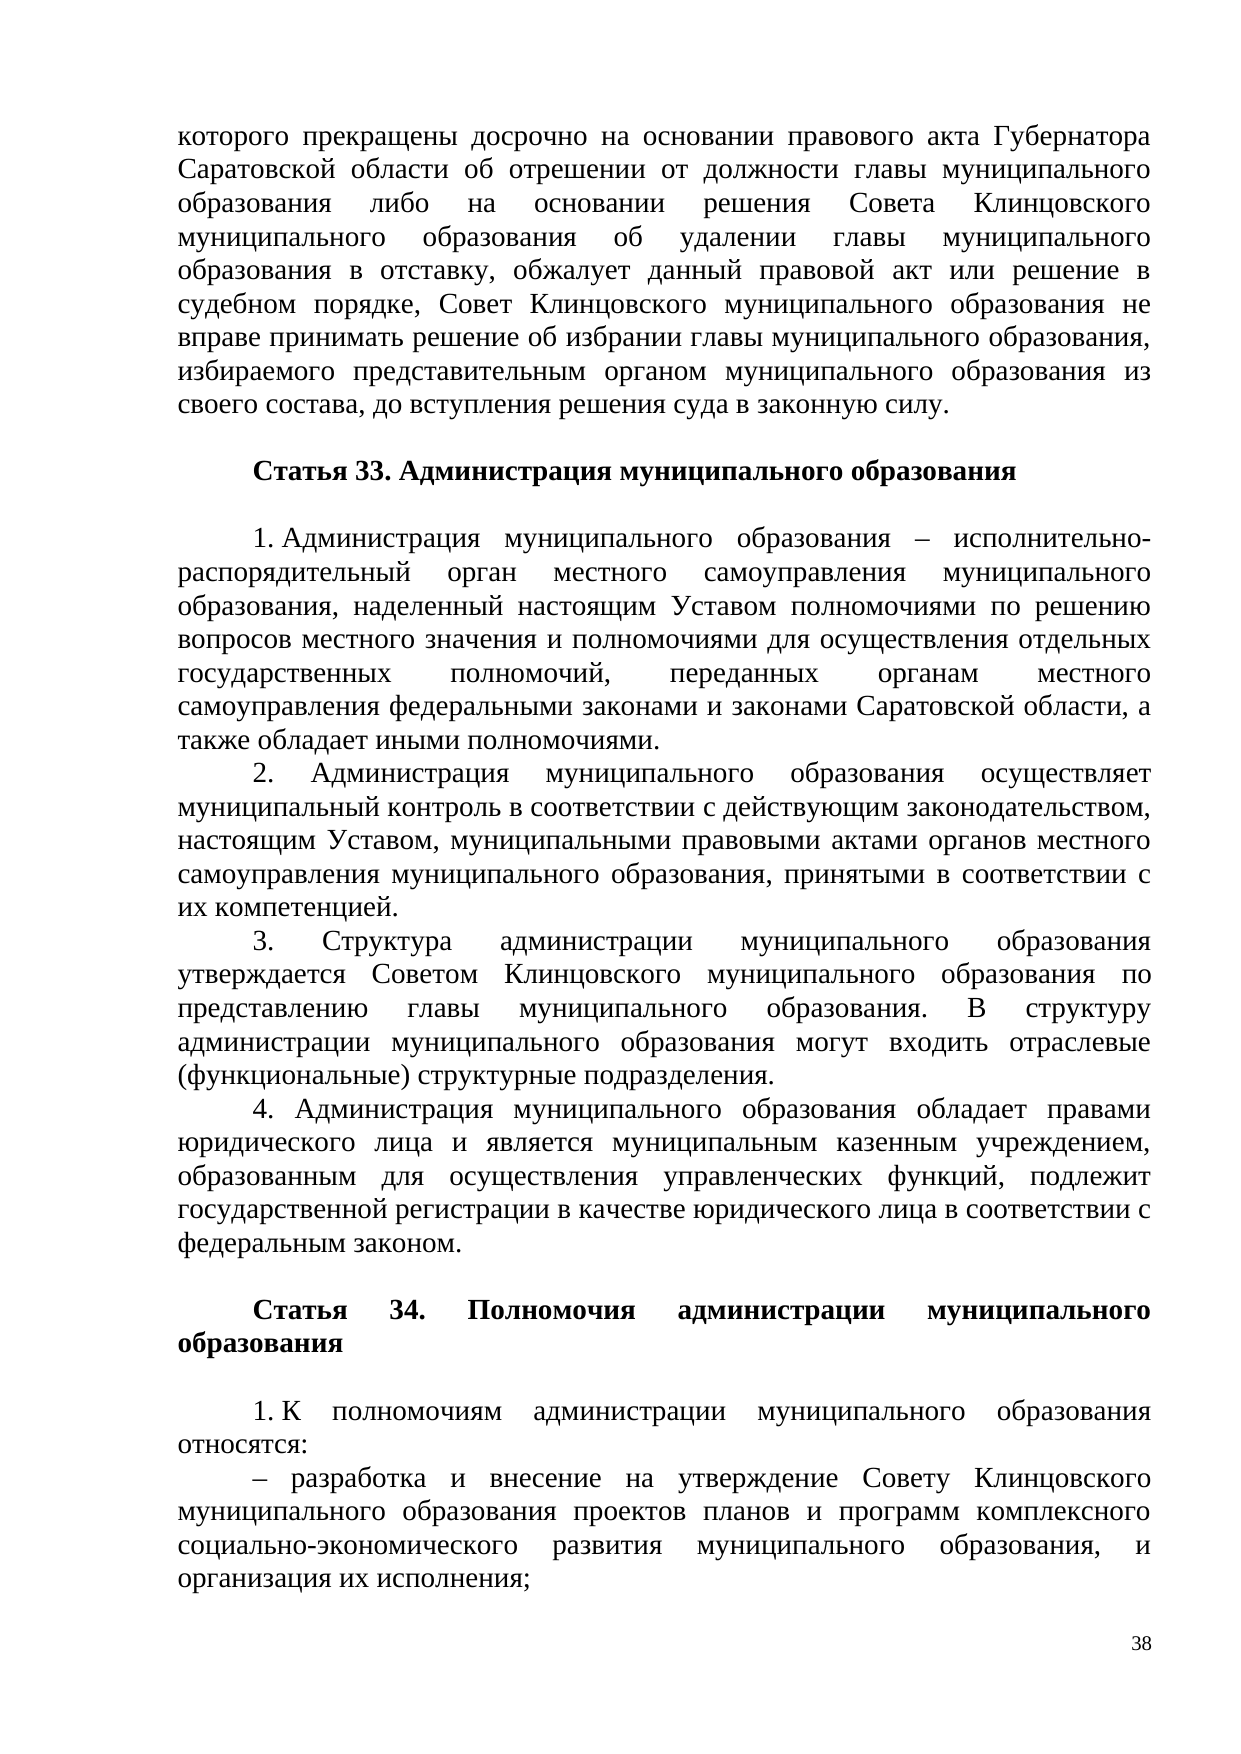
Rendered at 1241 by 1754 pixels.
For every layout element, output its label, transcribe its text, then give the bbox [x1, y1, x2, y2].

text 1. Администрация муниципального образования – исполнительно-распорядительный орган местного самоуправления муниципального образования, наделенный настоящим Уставом полномочиями по решению вопросов местного значения и полномочиями для осуществления отдельных государственных полномочий, переданных органам местного самоуправления федеральными законами и законами Саратовской области, а также обладает иными полномочиями. [177, 521, 1152, 755]
text Статья 33. Администрация муниципального образования [177, 453, 1152, 487]
text 3. Структура администрации муниципального образования утверждается Советом Клинцовского муниципального образования по представлению главы муниципального образования. В структуру администрации муниципального образования могут входить отраслевые (функциональные) структурные подразделения. [177, 923, 1152, 1091]
text 4. Администрация муниципального образования обладает правами юридического лица и является муниципальным казенным учреждением, образованным для осуществления управленческих функций, подлежит государственной регистрации в качестве юридического лица в соответствии с федеральным законом. [177, 1091, 1152, 1258]
text 2. Администрация муниципального образования осуществляет муниципальный контроль в соответствии с действующим законодательством, настоящим Уставом, муниципальными правовыми актами органов местного самоуправления муниципального образования, принятыми в соответствии с их компетенцией. [177, 755, 1152, 923]
text 1. К полномочиям администрации муниципального образования относятся: [177, 1393, 1152, 1460]
text – разработка и внесение на утверждение Совету Клинцовского муниципального образования проектов планов и программ комплексного социально-экономического развития муниципального образования, и организация их исполнения; [177, 1460, 1152, 1594]
text Статья 34. Полномочия администрации муниципального образования [177, 1292, 1152, 1359]
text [177, 118, 1152, 420]
